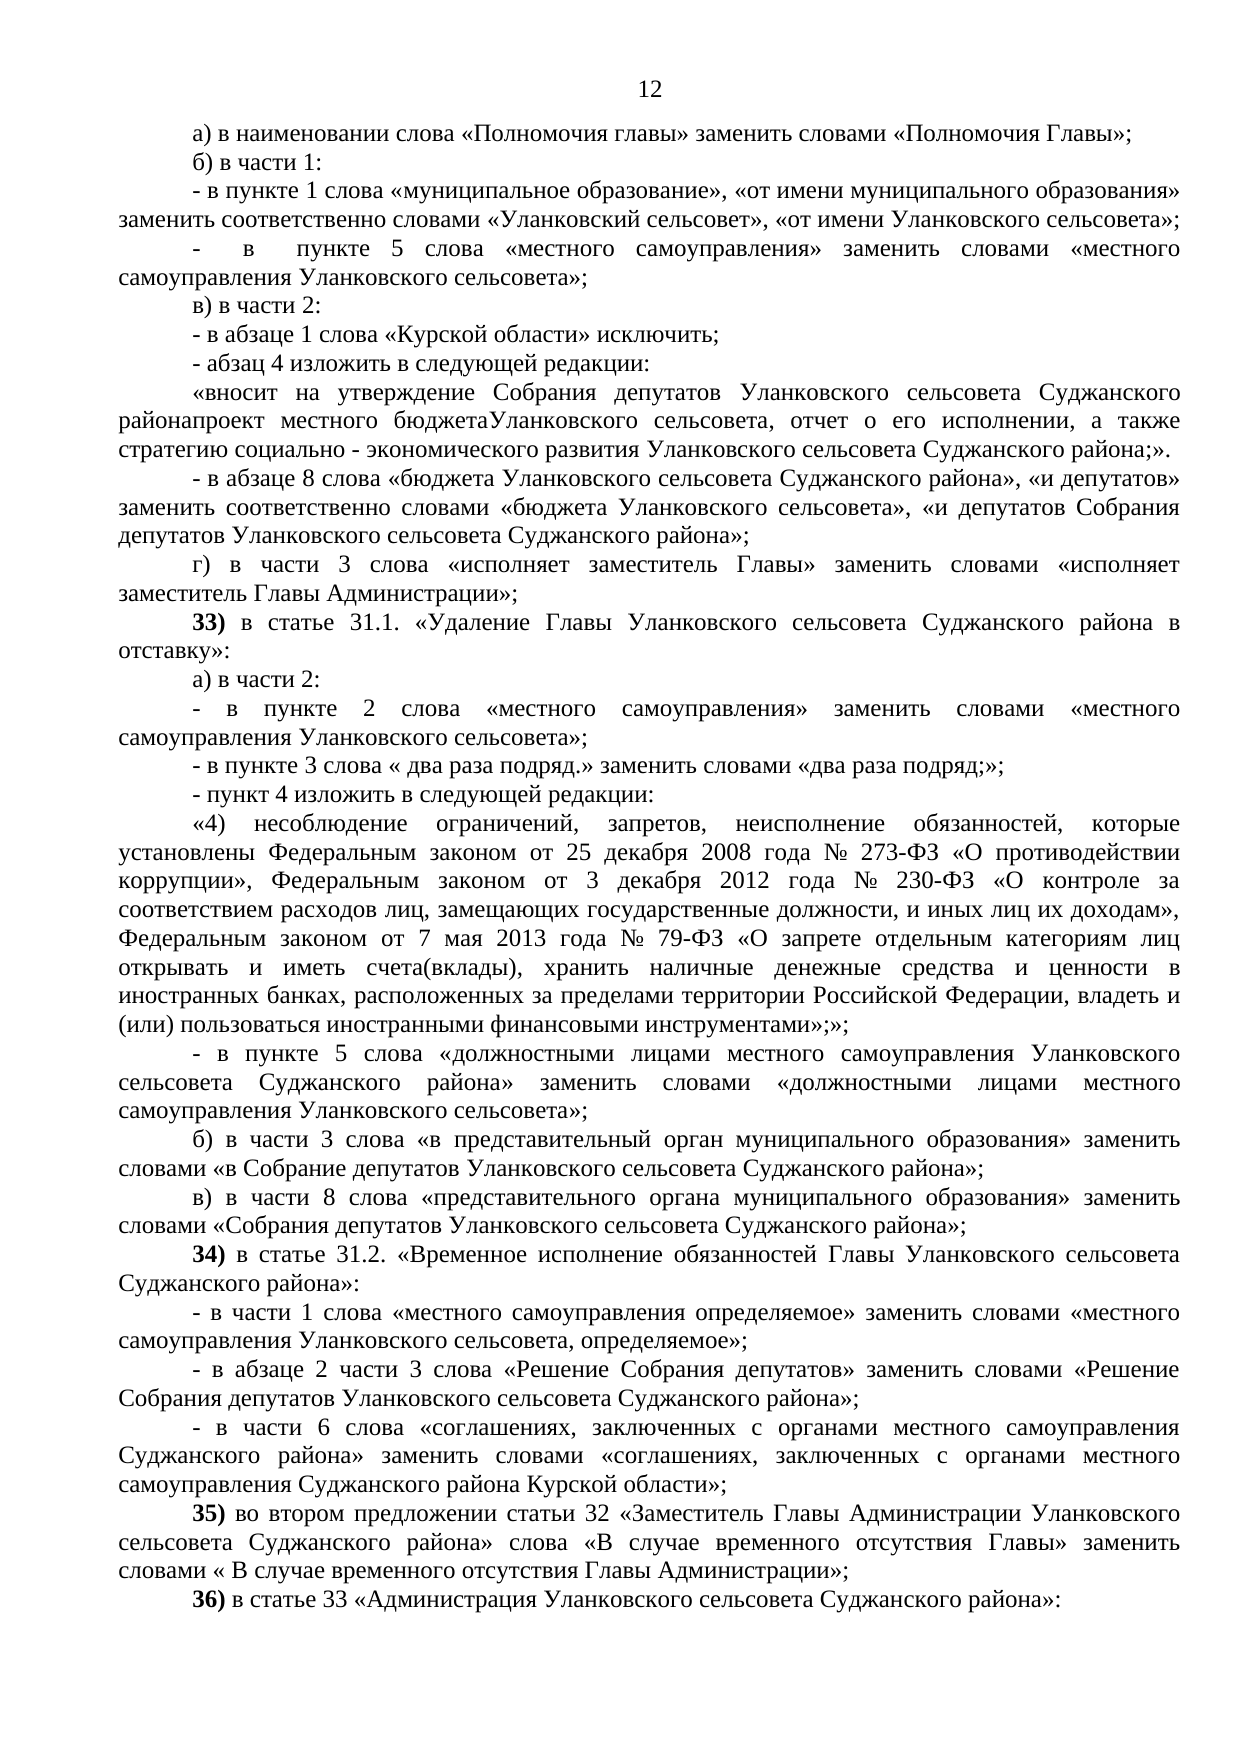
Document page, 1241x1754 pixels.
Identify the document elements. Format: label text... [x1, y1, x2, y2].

text - в части 6 слова «соглашениях, заключенных с органами местного самоуправления Суджанского района» заменить словами «соглашениях, заключенных с органами местного самоуправления Суджанского района Курской области»; [118, 1412, 1181, 1498]
text - в пункте 2 слова «местного самоуправления» заменить словами «местного самоуправления Уланковского сельсовета»; [118, 693, 1181, 751]
text 34) в статье 31.2. «Временное исполнение обязанностей Главы Уланковского сельсовета Суджанского района»: [118, 1239, 1181, 1297]
text - в абзаце 1 слова «Курской области» исключить; [118, 319, 1181, 348]
text 36) в статье 33 «Администрация Уланковского сельсовета Суджанского района»: [118, 1584, 1181, 1613]
text - в пункте 5 слова «должностными лицами местного самоуправления Уланковского сельсовета Суджанского района» заменить словами «должностными лицами местного самоуправления Уланковского сельсовета»; [118, 1038, 1181, 1124]
text б) в части 3 слова «в представительный орган муниципального образования» заменить словами «в Собрание депутатов Уланковского сельсовета Суджанского района»; [118, 1124, 1181, 1182]
text - в пункте 5 слова «местного самоуправления» заменить словами «местного самоуправления Уланковского сельсовета»; [118, 233, 1181, 291]
text - пункт 4 изложить в следующей редакции: [118, 779, 1181, 808]
text а) в части 2: [118, 664, 1181, 693]
text «вносит на утверждение Собрания депутатов Уланковского сельсовета Суджанского районапроект местного бюджетаУланковского сельсовета, отчет о его исполнении, а также стратегию социально - экономического развития Уланковского сельсовета Суджанского района;». [118, 377, 1181, 463]
text в) в части 8 слова «представительного органа муниципального образования» заменить словами «Собрания депутатов Уланковского сельсовета Суджанского района»; [118, 1182, 1181, 1239]
text - в пункте 3 слова « два раза подряд.» заменить словами «два раза подряд;»; [118, 751, 1181, 779]
text г) в части 3 слова «исполняет заместитель Главы» заменить словами «исполняет заместитель Главы Администрации»; [118, 549, 1181, 607]
text - в абзаце 2 части 3 слова «Решение Собрания депутатов» заменить словами «Решение Собрания депутатов Уланковского сельсовета Суджанского района»; [118, 1354, 1181, 1412]
text «4) несоблюдение ограничений, запретов, неисполнение обязанностей, которые установлены Федеральным законом от 25 декабря 2008 года № 273-ФЗ «О противодействии коррупции», Федеральным законом от 3 декабря 2012 года № 230-ФЗ «О контроле за соответствием расходов лиц, замещающих государственные должности, и иных лиц их доходам», Федеральным законом от 7 мая 2013 года № 79-ФЗ «О запрете отдельным категориям лиц открывать и иметь счета(вклады), хранить наличные денежные средства и ценности в иностранных банках, расположенных за пределами территории Российской Федерации, владеть и (или) пользоваться иностранными финансовыми инструментами»;»; [118, 808, 1181, 1038]
text - в абзаце 8 слова «бюджета Уланковского сельсовета Суджанского района», «и депутатов» заменить соответственно словами «бюджета Уланковского сельсовета», «и депутатов Собрания депутатов Уланковского сельсовета Суджанского района»; [118, 463, 1181, 549]
text 35) во втором предложении статьи 32 «Заместитель Главы Администрации Уланковского сельсовета Суджанского района» слова «В случае временного отсутствия Главы» заменить словами « В случае временного отсутствия Главы Администрации»; [118, 1498, 1181, 1584]
text а) в наименовании слова «Полномочия главы» заменить словами «Полномочия Главы»; [118, 118, 1181, 147]
text - в части 1 слова «местного самоуправления определяемое» заменить словами «местного самоуправления Уланковского сельсовета, определяемое»; [118, 1297, 1181, 1354]
text - в пункте 1 слова «муниципальное образование», «от имени муниципального образования» заменить соответственно словами «Уланковский сельсовет», «от имени Уланковского сельсовета»; [118, 176, 1181, 233]
text в) в части 2: [118, 291, 1181, 319]
text 33) в статье 31.1. «Удаление Главы Уланковского сельсовета Суджанского района в отставку»: [118, 607, 1181, 664]
text б) в части 1: [118, 147, 1181, 176]
text - абзац 4 изложить в следующей редакции: [118, 348, 1181, 377]
